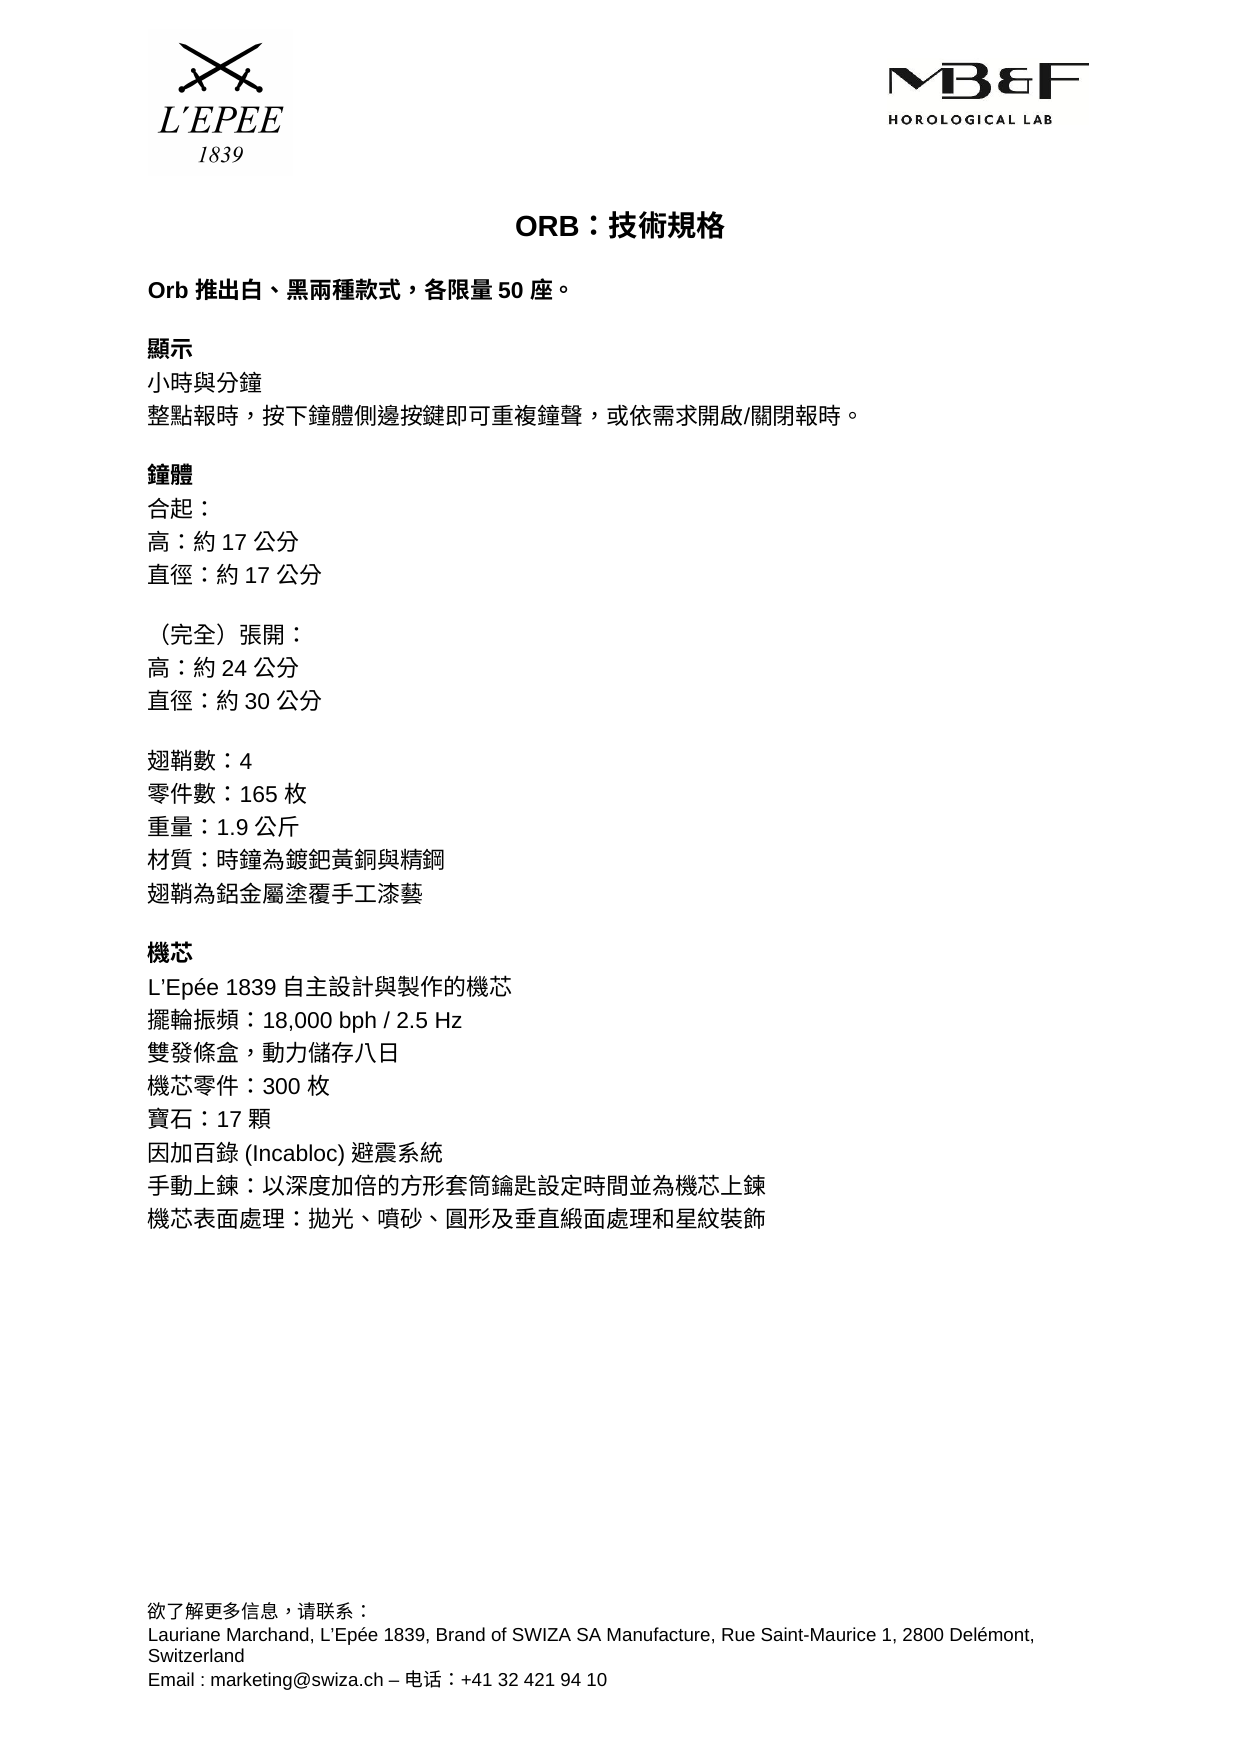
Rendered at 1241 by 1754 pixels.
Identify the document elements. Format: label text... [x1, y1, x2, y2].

text 小時與分鐘 [148, 364, 1093, 398]
text 翅鞘數：4 [148, 742, 1093, 776]
text ORB：技術規格 [148, 203, 1093, 245]
picture [885, 58, 1089, 124]
text （完全）張開： [148, 616, 1093, 650]
text 直徑：約 17 公分 [148, 557, 1093, 590]
text 高：約 17 公分 [148, 524, 1093, 557]
text 手動上鍊：以深度加倍的方形套筒鑰匙設定時間並為機芯上鍊 [148, 1168, 1093, 1201]
text 翅鞘為鋁金屬塗覆手工漆藝 [148, 876, 1093, 909]
text 機芯 [148, 935, 1093, 968]
text 重量：1.9 公斤 [148, 809, 1093, 842]
text 機芯零件：300 枚 [148, 1068, 1093, 1101]
picture [147, 29, 294, 176]
text Orb 推出白、黑兩種款式，各限量 50 座。 [148, 272, 1093, 305]
text 直徑：約 30 公分 [148, 683, 1093, 716]
text 零件數：165 枚 [148, 776, 1093, 809]
text 擺輪振頻：18,000 bph / 2.5 Hz [148, 1002, 1093, 1035]
text 機芯表面處理：拋光、噴砂、圓形及垂直緞面處理和星紋裝飾 [148, 1201, 1093, 1234]
text L’Epée 1839 自主設計與製作的機芯 [148, 968, 1093, 1002]
text 鐘體 [148, 457, 1093, 490]
text 整點報時，按下鐘體側邊按鍵即可重複鐘聲，或依需求開啟/關閉報時。 [148, 398, 1093, 431]
text 材質：時鐘為鍍鈀黃銅與精鋼 [148, 842, 1093, 876]
text 因加百錄 (Incabloc) 避震系統 [148, 1134, 1093, 1168]
text 雙發條盒，動力儲存八日 [148, 1035, 1093, 1068]
text 顯示 [148, 331, 1093, 364]
text 合起： [148, 490, 1093, 524]
text 寶石：17 顆 [148, 1101, 1093, 1134]
text 高：約 24 公分 [148, 650, 1093, 683]
